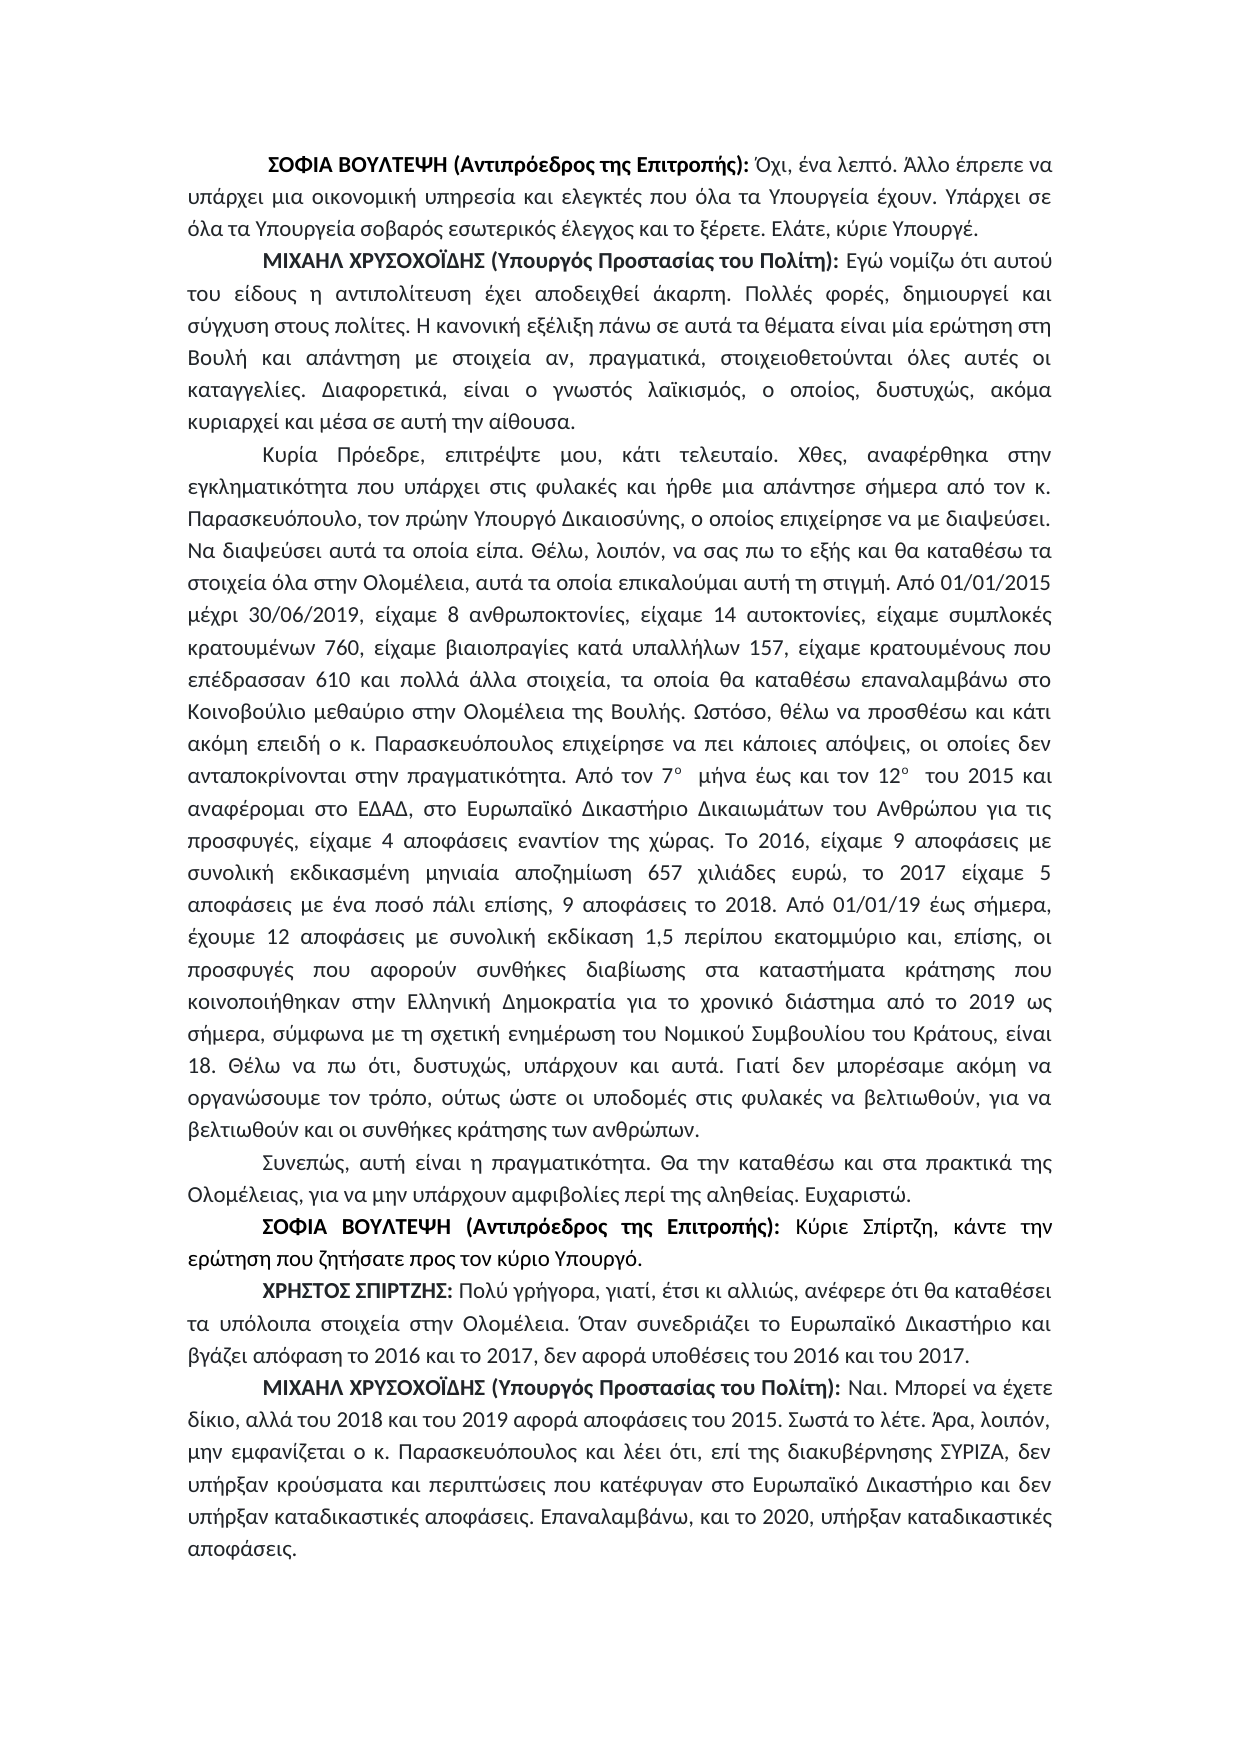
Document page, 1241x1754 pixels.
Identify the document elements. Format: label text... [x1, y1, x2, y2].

text ΣΟΦΙΑ ΒΟΥΛΤΕΨΗ (Αντιπρόεδρος της Επιτροπής): Κύριε Σπίρτζη, κάντε την ερώτηση που ζητήσατε προς τον κύριο Υπουργό. [187, 1212, 1053, 1272]
text ΜΙΧΑΗΛ ΧΡΥΣΟΧΟΪΔΗΣ (Υπουργός Προστασίας του Πολίτη): Εγώ νομίζω ότι αυτού του είδους η αντιπολίτευση έχει αποδειχθεί άκαρπη. Πολλές φορές, δημιουργεί και σύγχυση στους πολίτες. Η κανονική εξέλιξη πάνω σε αυτά τα θέματα είναι μία ερώτηση στη Βουλή και απάντηση με στοιχεία αν, πραγματικά, στοιχειοθετούνται όλες αυτές οι καταγγελίες. Διαφορετικά, είναι ο γνωστός λαϊκισμός, ο οποίος, δυστυχώς, ακόμα κυριαρχεί και μέσα σε αυτή την αίθουσα. [187, 247, 1053, 436]
text ΣΟΦΙΑ ΒΟΥΛΤΕΨΗ (Αντιπρόεδρος της Επιτροπής): Όχι, ένα λεπτό. Άλλο έπρεπε να υπάρχει μια οικονομική υπηρεσία και ελεγκτές που όλα τα Υπουργεία έχουν. Υπάρχει σε όλα τα Υπουργεία σοβαρός εσωτερικός έλεγχος και το ξέρετε. Ελάτε, κύριε Υπουργέ. [187, 150, 1053, 242]
text Κυρία Πρόεδρε, επιτρέψτε μου, κάτι τελευταίο. Χθες, αναφέρθηκα στην εγκληματικότητα που υπάρχει στις φυλακές και ήρθε μια απάντησε σήμερα από τον κ. Παρασκευόπουλο, τον πρώην Υπουργό Δικαιοσύνης, ο οποίος επιχείρησε να με διαψεύσει. Να διαψεύσει αυτά τα οποία είπα. Θέλω, λοιπόν, να σας πω το εξής και θα καταθέσω τα στοιχεία όλα στην Ολομέλεια, αυτά τα οποία επικαλούμαι αυτή τη στιγμή. Από 01/01/2015 μέχρι 30/06/2019, είχαμε 8 ανθρωποκτονίες, είχαμε 14 αυτοκτονίες, είχαμε συμπλοκές κρατουμένων 760, είχαμε βιαιοπραγίες κατά υπαλλήλων 157, είχαμε κρατουμένους που επέδρασσαν 610 και πολλά άλλα στοιχεία, τα οποία θα καταθέσω επαναλαμβάνω στο Κοινοβούλιο μεθαύριο στην Ολομέλεια της Βουλής. Ωστόσο, θέλω να προσθέσω και κάτι ακόμη επειδή ο κ. Παρασκευόπουλος επιχείρησε να πει κάποιες απόψεις, οι οποίες δεν ανταποκρίνονται στην πραγματικότητα. Από τον 7ο μήνα έως και τον 12ο του 2015 και αναφέρομαι στο ΕΔΑΔ, στο Ευρωπαϊκό Δικαστήριο Δικαιωμάτων του Ανθρώπου για τις προσφυγές, είχαμε 4 αποφάσεις εναντίον της χώρας. Το 2016, είχαμε 9 αποφάσεις με συνολική εκδικασμένη μηνιαία αποζημίωση 657 χιλιάδες ευρώ, το 2017 είχαμε 5 αποφάσεις με ένα ποσό πάλι επίσης, 9 αποφάσεις το 2018. Από 01/01/19 έως σήμερα, έχουμε 12 αποφάσεις με συνολική εκδίκαση 1,5 περίπου εκατομμύριο και, επίσης, οι προσφυγές που αφορούν συνθήκες διαβίωσης στα καταστήματα κράτησης που κοινοποιήθηκαν στην Ελληνική Δημοκρατία για το χρονικό διάστημα από το 2019 ως σήμερα, σύμφωνα με τη σχετική ενημέρωση του Νομικού Συμβουλίου του Κράτους, είναι 18. Θέλω να πω ότι, δυστυχώς, υπάρχουν και αυτά. Γιατί δεν μπορέσαμε ακόμη να οργανώσουμε τον τρόπο, ούτως ώστε οι υποδομές στις φυλακές να βελτιωθούν, για να βελτιωθούν και οι συνθήκες κράτησης των ανθρώπων. [187, 440, 1053, 1144]
text ΧΡΗΣΤΟΣ ΣΠΙΡΤΖΗΣ: Πολύ γρήγορα, γιατί, έτσι κι αλλιώς, ανέφερε ότι θα καταθέσει τα υπόλοιπα στοιχεία στην Ολομέλεια. Όταν συνεδριάζει το Ευρωπαϊκό Δικαστήριο και βγάζει απόφαση το 2016 και το 2017, δεν αφορά υποθέσεις του 2016 και του 2017. [187, 1277, 1053, 1369]
text Συνεπώς, αυτή είναι η πραγματικότητα. Θα την καταθέσω και στα πρακτικά της Ολομέλειας, για να μην υπάρχουν αμφιβολίες περί της αληθείας. Ευχαριστώ. [187, 1148, 1053, 1208]
text ΜΙΧΑΗΛ ΧΡΥΣΟΧΟΪΔΗΣ (Υπουργός Προστασίας του Πολίτη): Ναι. Μπορεί να έχετε δίκιο, αλλά του 2018 και του 2019 αφορά αποφάσεις του 2015. Σωστά το λέτε. Άρα, λοιπόν, μην εμφανίζεται ο κ. Παρασκευόπουλος και λέει ότι, επί της διακυβέρνησης ΣΥΡΙΖΑ, δεν υπήρξαν κρούσματα και περιπτώσεις που κατέφυγαν στο Ευρωπαϊκό Δικαστήριο και δεν υπήρξαν καταδικαστικές αποφάσεις. Επαναλαμβάνω, και το 2020, υπήρξαν καταδικαστικές αποφάσεις. [187, 1373, 1053, 1562]
